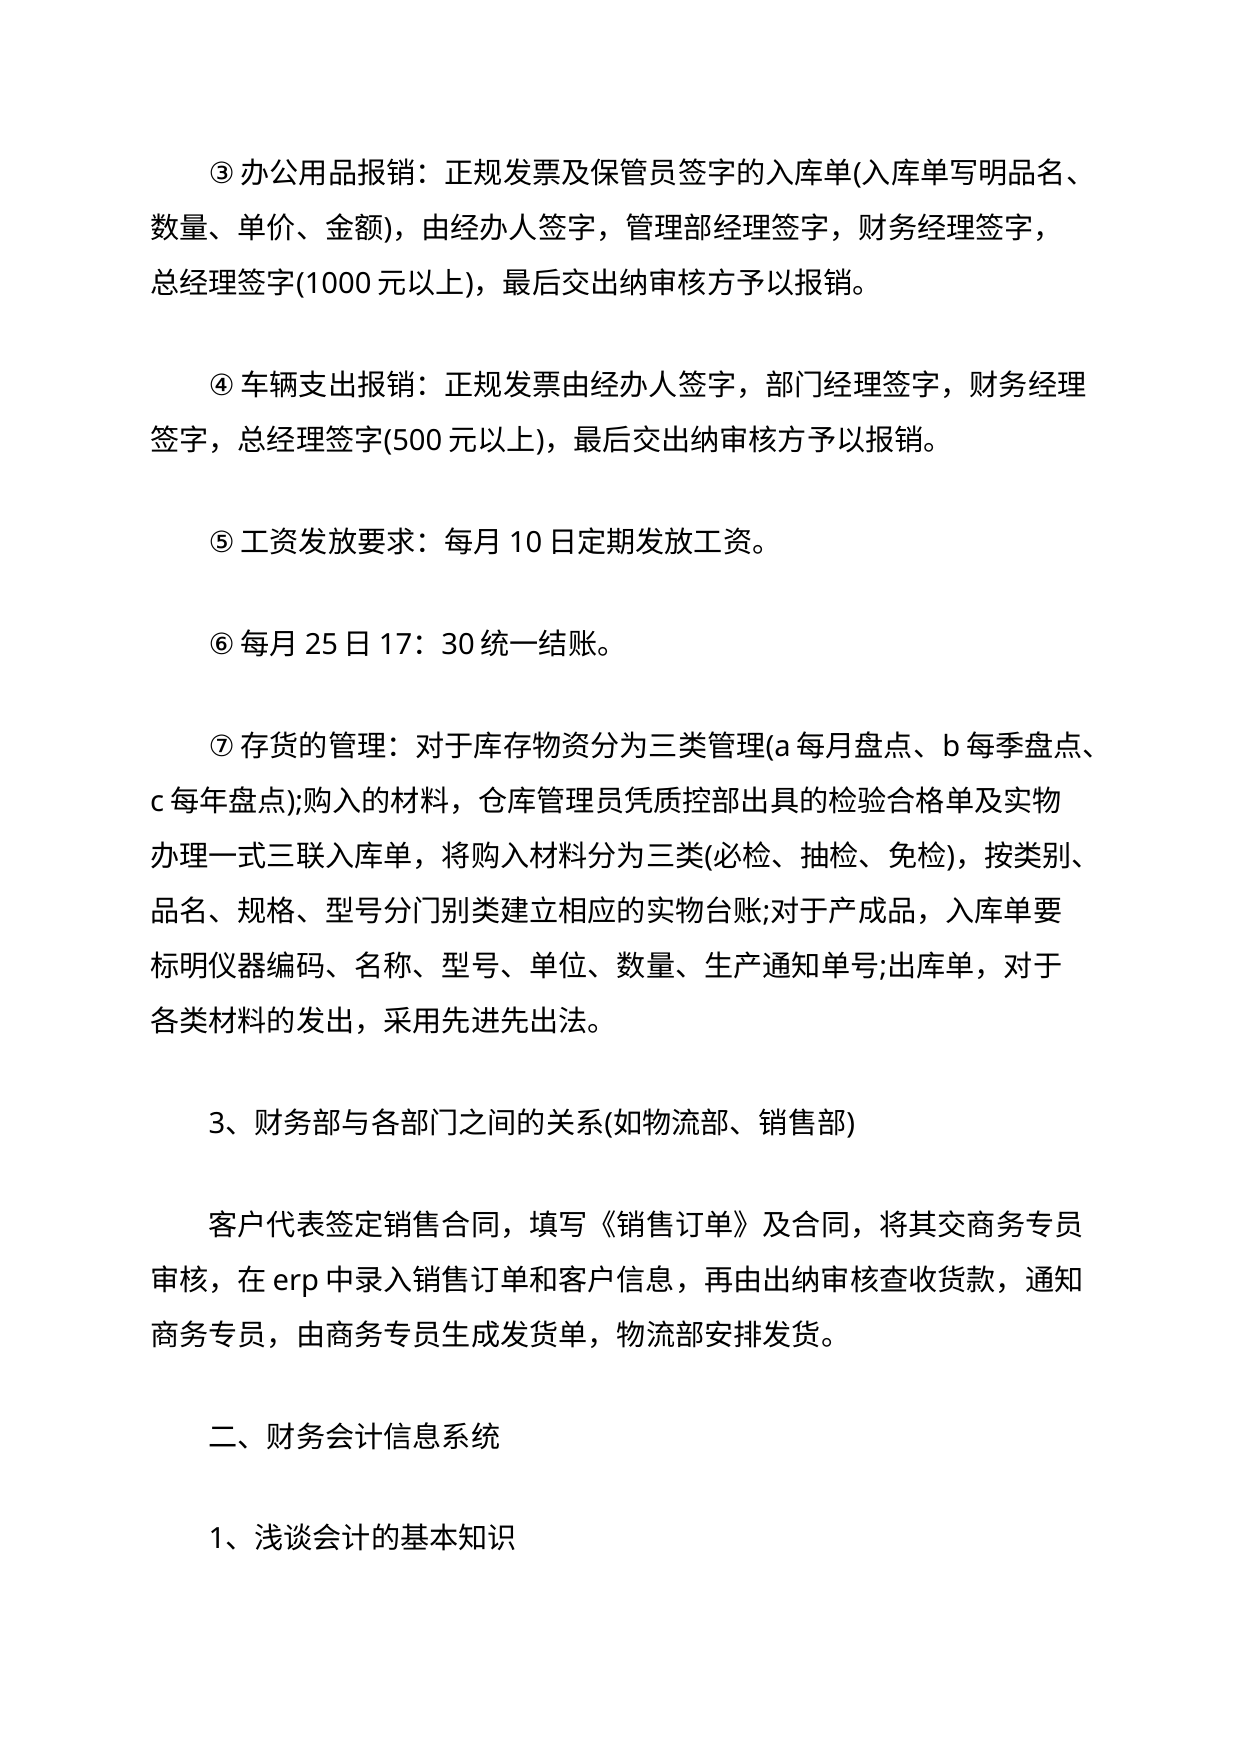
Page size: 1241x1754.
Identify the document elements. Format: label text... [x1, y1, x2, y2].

text 客户代表签定销售合同，填写《销售订单》及合同，将其交商务专员审核，在erp中录入销售订单和客户信息，再由出纳审核查收货款，通知商务专员，由商务专员生成发货单，物流部安排发货。 [150, 1202, 1090, 1354]
text 1、浅谈会计的基本知识 [150, 1515, 1090, 1557]
text ⑦存货的管理：对于库存物资分为三类管理(a每月盘点、b每季盘点、c每年盘点);购入的材料，仓库管理员凭质控部出具的检验合格单及实物办理一式三联入库单，将购入材料分为三类(必检、抽检、免检)，按类别、品名、规格、型号分门别类建立相应的实物台账;对于产成品，入库单要标明仪器编码、名称、型号、单位、数量、生产通知单号;出库单，对于各类材料的发出，采用先进先出法。 [150, 723, 1090, 1040]
text ③办公用品报销：正规发票及保管员签字的入库单(入库单写明品名、数量、单价、金额)，由经办人签字，管理部经理签字，财务经理签字，总经理签字(1000元以上)，最后交出纳审核方予以报销。 [150, 150, 1090, 302]
text 二、财务会计信息系统 [150, 1413, 1090, 1456]
text ④车辆支出报销：正规发票由经办人签字，部门经理签字，财务经理签字，总经理签字(500元以上)，最后交出纳审核方予以报销。 [150, 362, 1090, 459]
text ⑤工资发放要求：每月10日定期发放工资。 [150, 519, 1090, 561]
text ⑥每月25日17：30统一结账。 [150, 621, 1090, 663]
text 3、财务部与各部门之间的关系(如物流部、销售部) [150, 1100, 1090, 1142]
